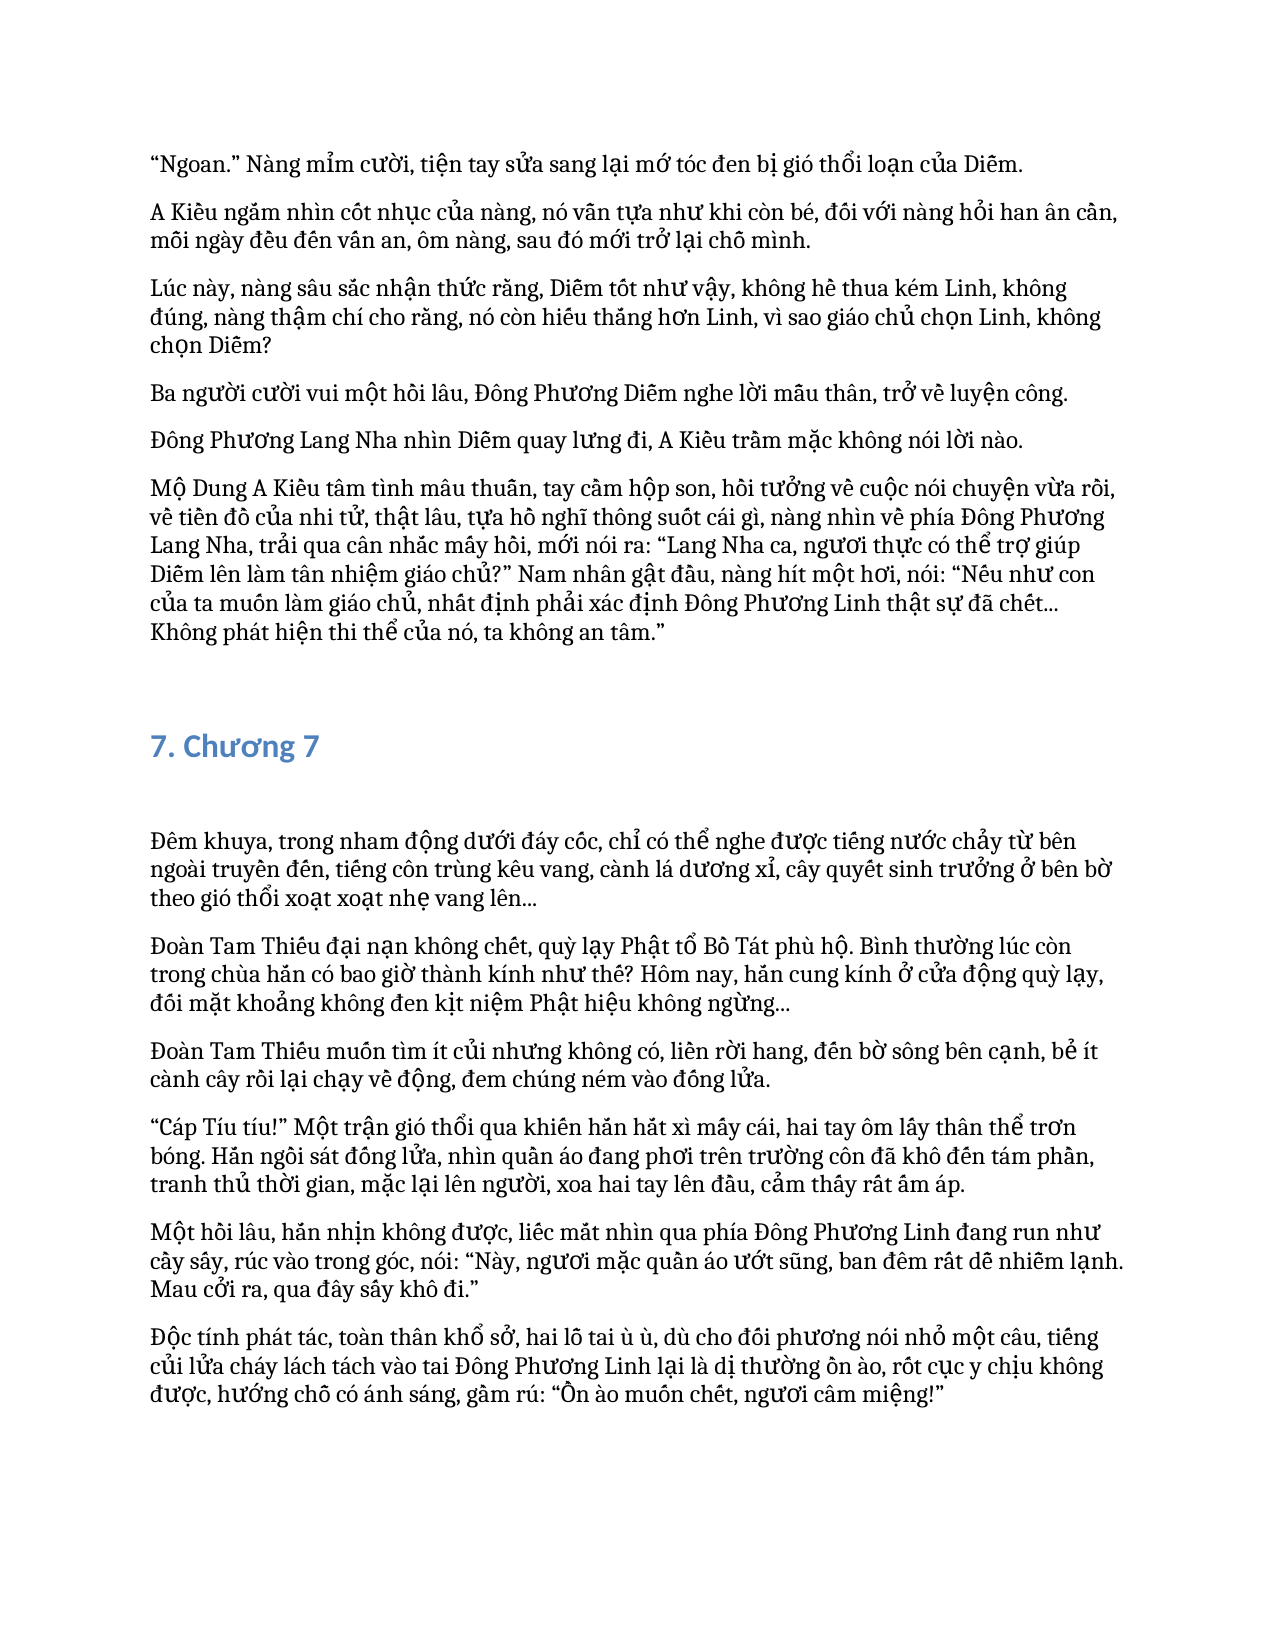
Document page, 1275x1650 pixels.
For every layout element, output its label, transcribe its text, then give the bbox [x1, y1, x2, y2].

text Một hồi lâu, hắn nhịn không được, liếc mắt nhìn qua phía Đông Phương Linh đang run như cầy sấy, rúc vào trong góc, nói: “Này, ngươi mặc quần áo ướt sũng, ban đêm rất dễ nhiễm lạnh. Mau cởi ra, qua đây sấy khô đi.” [150, 1218, 1125, 1304]
text Mộ Dung A Kiều tâm tình mâu thuẫn, tay cầm hộp son, hồi tưởng về cuộc nói chuyện vừa rồi, về tiền đồ của nhi tử, thật lâu, tựa hồ nghĩ thông suốt cái gì, nàng nhìn về phía Đông Phương Lang Nha, trải qua cân nhắc mấy hồi, mới nói ra: “Lang Nha ca, ngươi thực có thể trợ giúp Diễm lên làm tân nhiệm giáo chủ?” Nam nhân gật đầu, nàng hít một hơi, nói: “Nếu như con của ta muốn làm giáo chủ, nhất định phải xác định Đông Phương Linh thật sự đã chết... Không phát hiện thi thể của nó, ta không an tâm.” [150, 474, 1125, 704]
text Đêm khuya, trong nham động dưới đáy cốc, chỉ có thể nghe được tiếng nước chảy từ bên ngoài truyền đến, tiếng côn trùng kêu vang, cành lá dương xỉ, cây quyết sinh trưởng ở bên bờ theo gió thổi xoạt xoạt nhẹ vang lên... [150, 769, 1125, 913]
text Ba người cười vui một hồi lâu, Đông Phương Diễm nghe lời mẫu thân, trở về luyện công. [150, 379, 1125, 407]
text Đoàn Tam Thiếu đại nạn không chết, quỳ lạy Phật tổ Bồ Tát phù hộ. Bình thường lúc còn trong chùa hắn có bao giờ thành kính như thế? Hôm nay, hắn cung kính ở cửa động quỳ lạy, đối mặt khoảng không đen kịt niệm Phật hiệu không ngừng... [150, 932, 1125, 1018]
text Đoàn Tam Thiếu muốn tìm ít củi nhưng không có, liền rời hang, đến bờ sông bên cạnh, bẻ ít cành cây rồi lại chạy về động, đem chúng ném vào đống lửa. [150, 1037, 1125, 1094]
text “Cáp Tíu tíu!” Một trận gió thổi qua khiến hắn hắt xì mấy cái, hai tay ôm lấy thân thể trơn bóng. Hắn ngồi sát đống lửa, nhìn quần áo đang phơi trên trường côn đã khô đến tám phần, tranh thủ thời gian, mặc lại lên người, xoa hai tay lên đầu, cảm thấy rất ấm áp. [150, 1113, 1125, 1199]
text Đông Phương Lang Nha nhìn Diễm quay lưng đi, A Kiều trầm mặc không nói lời nào. [150, 426, 1125, 455]
text Độc tính phát tác, toàn thân khổ sở, hai lỗ tai ù ù, dù cho đối phương nói nhỏ một câu, tiếng củi lửa cháy lách tách vào tai Đông Phương Linh lại là dị thường ồn ào, rốt cục y chịu không được, hướng chỗ có ánh sáng, gầm rú: “Ồn ào muốn chết, ngươi câm miệng!” [150, 1323, 1125, 1409]
subtitle 7. Chương 7 [150, 724, 1125, 765]
text “Ngoan.” Nàng mỉm cười, tiện tay sửa sang lại mớ tóc đen bị gió thổi loạn của Diễm. [150, 150, 1125, 179]
text A Kiều ngắm nhìn cốt nhục của nàng, nó vẫn tựa như khi còn bé, đối với nàng hỏi han ân cần, mỗi ngày đều đến vấn an, ôm nàng, sau đó mới trở lại chỗ mình. [150, 197, 1125, 255]
text Lúc này, nàng sâu sắc nhận thức rằng, Diễm tốt như vậy, không hề thua kém Linh, không đúng, nàng thậm chí cho rằng, nó còn hiếu thắng hơn Linh, vì sao giáo chủ chọn Linh, không chọn Diễm? [150, 274, 1125, 360]
